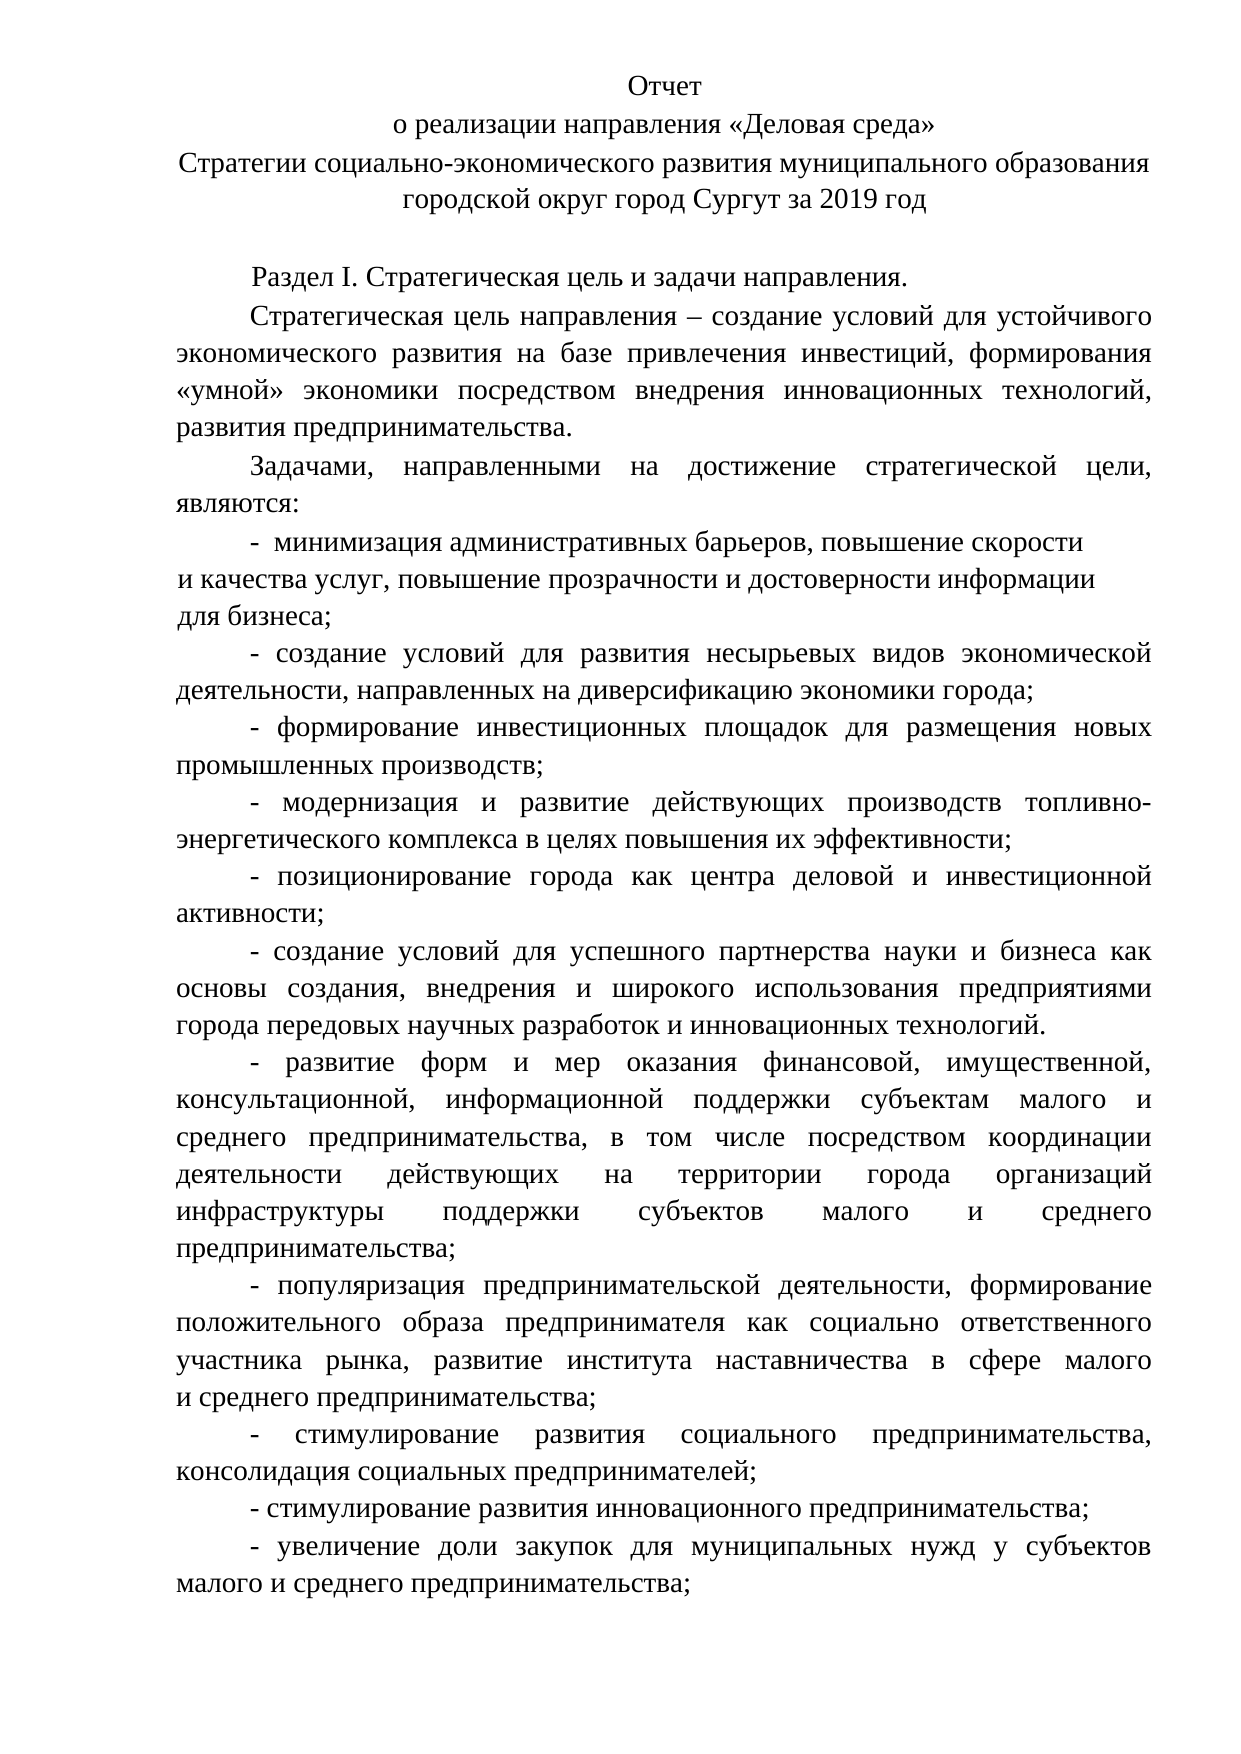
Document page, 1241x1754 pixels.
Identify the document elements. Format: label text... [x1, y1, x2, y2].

text - создание условий для успешного партнерства науки и бизнеса как основы создания, внедрения и широкого использования предприятиями города передовых научных разработок и инновационных технологий. [176, 933, 1153, 1041]
text - увеличение доли закупок для муниципальных нужд у субъектов малого и среднего предпринимательства; [176, 1528, 1153, 1598]
text Стратегическая цель направления – создание условий для устойчивого экономического развития на базе привлечения инвестиций, формирования «умной» экономики посредством внедрения инновационных технологий, развития предпринимательства. [176, 298, 1153, 443]
text - развитие форм и мер оказания финансовой, имущественной, консультационной, информационной поддержки субъектам малого и среднего предпринимательства, в том числе посредством координации деятельности действующих на территории города организаций инфраструктуры поддержки субъектов малого и среднего предпринимательства; [176, 1044, 1153, 1264]
text Стратегии социально-экономического развития муниципального образования городской округ город Сургут за 2019 год [177, 145, 1151, 215]
text - популяризация предпринимательской деятельности, формирование положительного образа предпринимателя как социально ответственного участника рынка, развитие института наставничества в сфере малого и среднего предпринимательства; [176, 1267, 1153, 1412]
text - минимизация административных барьеров, повышение скорости [176, 524, 1153, 557]
text Задачами, направленными на достижение стратегической цели, являются: [176, 448, 1153, 518]
text Отчет [177, 68, 1152, 101]
text - стимулирование развития инновационного предпринимательства; [176, 1491, 1153, 1524]
text и качества услуг, повышение прозрачности и достоверности информации [176, 561, 1153, 594]
text - создание условий для развития несырьевых видов экономической деятельности, направленных на диверсификацию экономики города; [176, 635, 1153, 706]
text - позиционирование города как центра деловой и инвестиционной активности; [176, 858, 1153, 929]
text для бизнеса; [176, 598, 1153, 632]
text - стимулирование развития социального предпринимательства, консолидация социальных предпринимателей; [176, 1416, 1153, 1487]
text о реализации направления «Деловая среда» [177, 107, 1151, 140]
text - модернизация и развитие действующих производств топливно-энергетического комплекса в целях повышения их эффективности; [176, 784, 1153, 855]
text Раздел I. Стратегическая цель и задачи направления. [251, 259, 1153, 292]
text - формирование инвестиционных площадок для размещения новых промышленных производств; [176, 709, 1153, 780]
